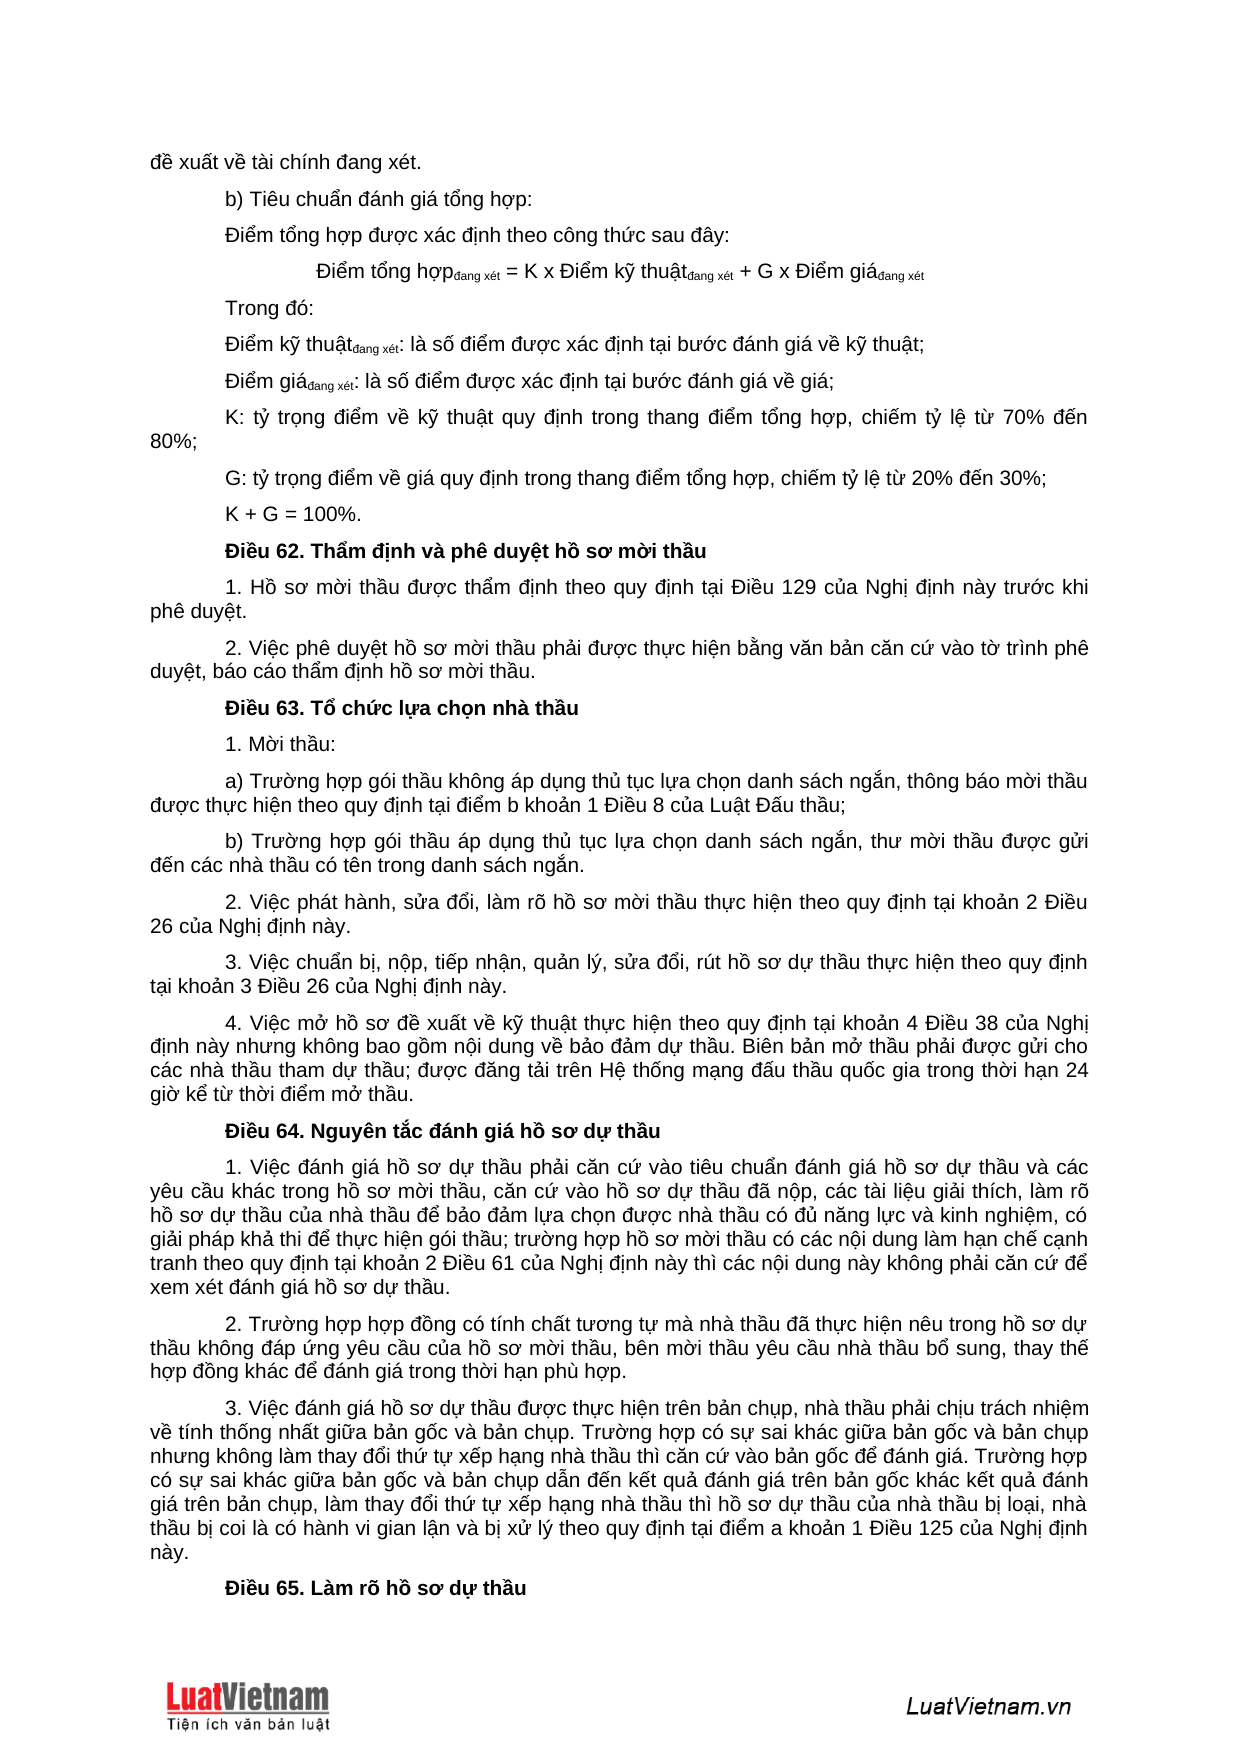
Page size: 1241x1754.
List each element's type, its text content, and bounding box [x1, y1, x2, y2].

text 3. Việc đánh giá hồ sơ dự thầu được thực hiện trên bản chụp, nhà thầu phải chịu trách nhiệm về tính thống nhất giữa bản gốc và bản chụp. Trường hợp có sự sai khác giữa bản gốc và bản chụp nhưng không làm thay đổi thứ tự xếp hạng nhà thầu thì căn cứ vào bản gốc để đánh giá. Trường hợp có sự sai khác giữa bản gốc và bản chụp dẫn đến kết quả đánh giá trên bản gốc khác kết quả đánh giá trên bản chụp, làm thay đổi thứ tự xếp hạng nhà thầu thì hồ sơ dự thầu của nhà thầu bị loại, nhà thầu bị coi là có hành vi gian lận và bị xử lý theo quy định tại điểm a khoản 1 Điều 125 của Nghị định này. [150, 1396, 1090, 1563]
picture [150, 1659, 1090, 1754]
text a) Trường hợp gói thầu không áp dụng thủ tục lựa chọn danh sách ngắn, thông báo mời thầu được thực hiện theo quy định tại điểm b khoản 1 Điều 8 của Luật Đấu thầu; [150, 769, 1090, 817]
text b) Trường hợp gói thầu áp dụng thủ tục lựa chọn danh sách ngắn, thư mời thầu được gửi đến các nhà thầu có tên trong danh sách ngắn. [150, 829, 1090, 877]
text Điều 63. Tổ chức lựa chọn nhà thầu [150, 696, 1090, 720]
text Điều 62. Thẩm định và phê duyệt hồ sơ mời thầu [150, 538, 1090, 562]
text b) Tiêu chuẩn đánh giá tổng hợp: [150, 186, 1090, 210]
text K + G = 100%. [150, 502, 1090, 526]
text 3. Việc chuẩn bị, nộp, tiếp nhận, quản lý, sửa đổi, rút hồ sơ dự thầu thực hiện theo quy định tại khoản 3 Điều 26 của Nghị định này. [150, 950, 1090, 998]
text Điểm kỹ thuậtđang xét: là số điểm được xác định tại bước đánh giá về kỹ thuật; [150, 332, 1090, 356]
text 2. Việc phê duyệt hồ sơ mời thầu phải được thực hiện bằng văn bản căn cứ vào tờ trình phê duyệt, báo cáo thẩm định hồ sơ mời thầu. [150, 635, 1090, 683]
text K: tỷ trọng điểm về kỹ thuật quy định trong thang điểm tổng hợp, chiếm tỷ lệ từ 70% đến 80%; [150, 405, 1090, 453]
text Trong đó: [150, 296, 1090, 320]
text 2. Việc phát hành, sửa đổi, làm rõ hồ sơ mời thầu thực hiện theo quy định tại khoản 2 Điều 26 của Nghị định này. [150, 889, 1090, 937]
text Điểm giáđang xét: là số điểm được xác định tại bước đánh giá về giá; [150, 369, 1090, 393]
text Điểm tổng hợpđang xét = K x Điểm kỹ thuậtđang xét + G x Điểm giáđang xét [150, 259, 1090, 283]
text Điều 64. Nguyên tắc đánh giá hồ sơ dự thầu [150, 1119, 1090, 1143]
text 2. Trường hợp hợp đồng có tính chất tương tự mà nhà thầu đã thực hiện nêu trong hồ sơ dự thầu không đáp ứng yêu cầu của hồ sơ mời thầu, bên mời thầu yêu cầu nhà thầu bổ sung, thay thế hợp đồng khác để đánh giá trong thời hạn phù hợp. [150, 1311, 1090, 1383]
text G: tỷ trọng điểm về giá quy định trong thang điểm tổng hợp, chiếm tỷ lệ từ 20% đến 30%; [150, 466, 1090, 489]
text Điểm tổng hợp được xác định theo công thức sau đây: [150, 223, 1090, 247]
text 1. Mời thầu: [150, 732, 1090, 756]
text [150, 150, 1090, 174]
text 1. Hồ sơ mời thầu được thẩm định theo quy định tại Điều 129 của Nghị định này trước khi phê duyệt. [150, 575, 1090, 623]
text 4. Việc mở hồ sơ đề xuất về kỹ thuật thực hiện theo quy định tại khoản 4 Điều 38 của Nghị định này nhưng không bao gồm nội dung về bảo đảm dự thầu. Biên bản mở thầu phải được gửi cho các nhà thầu tham dự thầu; được đăng tải trên Hệ thống mạng đấu thầu quốc gia trong thời hạn 24 giờ kể từ thời điểm mở thầu. [150, 1010, 1090, 1106]
text 1. Việc đánh giá hồ sơ dự thầu phải căn cứ vào tiêu chuẩn đánh giá hồ sơ dự thầu và các yêu cầu khác trong hồ sơ mời thầu, căn cứ vào hồ sơ dự thầu đã nộp, các tài liệu giải thích, làm rõ hồ sơ dự thầu của nhà thầu để bảo đảm lựa chọn được nhà thầu có đủ năng lực và kinh nghiệm, có giải pháp khả thi để thực hiện gói thầu; trường hợp hồ sơ mời thầu có các nội dung làm hạn chế cạnh tranh theo quy định tại khoản 2 Điều 61 của Nghị định này thì các nội dung này không phải căn cứ để xem xét đánh giá hồ sơ dự thầu. [150, 1155, 1090, 1299]
text Điều 65. Làm rõ hồ sơ dự thầu [150, 1576, 1090, 1600]
